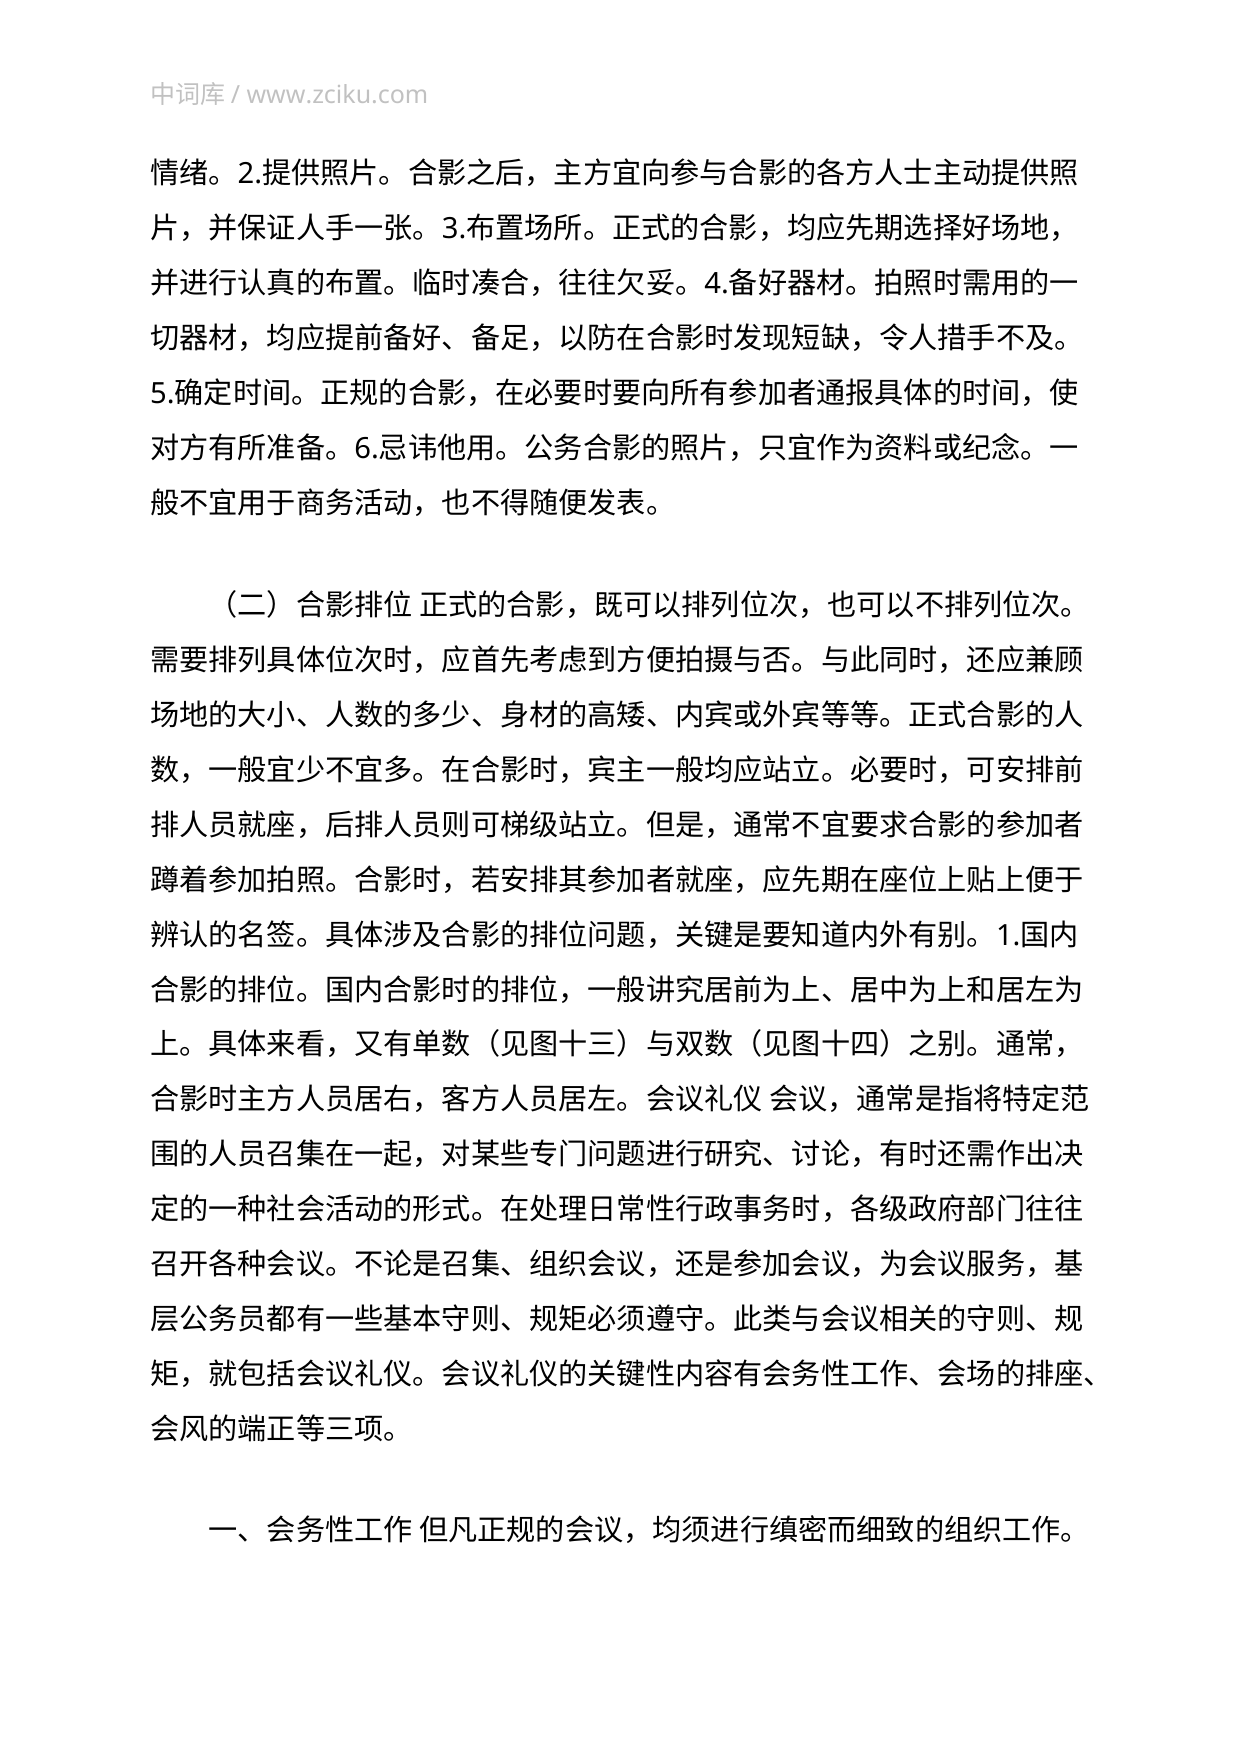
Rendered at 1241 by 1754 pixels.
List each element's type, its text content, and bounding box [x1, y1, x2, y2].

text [150, 150, 1090, 522]
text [150, 1507, 1090, 1549]
text （二）合影排位 正式的合影，既可以排列位次，也可以不排列位次。需要排列具体位次时，应首先考虑到方便拍摄与否。与此同时，还应兼顾场地的大小、人数的多少、身材的高矮、内宾或外宾等等。正式合影的人数，一般宜少不宜多。在合影时，宾主一般均应站立。必要时，可安排前排人员就座，后排人员则可梯级站立。但是，通常不宜要求合影的参加者蹲着参加拍照。合影时，若安排其参加者就座，应先期在座位上贴上便于辨认的名签。具体涉及合影的排位问题，关键是要知道内外有别。1.国内合影的排位。国内合影时的排位，一般讲究居前为上、居中为上和居左为上。具体来看，又有单数（见图十三）与双数（见图十四）之别。通常，合影时主方人员居右，客方人员居左。会议礼仪 会议，通常是指将特定范围的人员召集在一起，对某些专门问题进行研究、讨论，有时还需作出决定的一种社会活动的形式。在处理日常性行政事务时，各级政府部门往往召开各种会议。不论是召集、组织会议，还是参加会议，为会议服务，基层公务员都有一些基本守则、规矩必须遵守。此类与会议相关的守则、规矩，就包括会议礼仪。会议礼仪的关键性内容有会务性工作、会场的排座、会风的端正等三项。 [150, 582, 1090, 1447]
